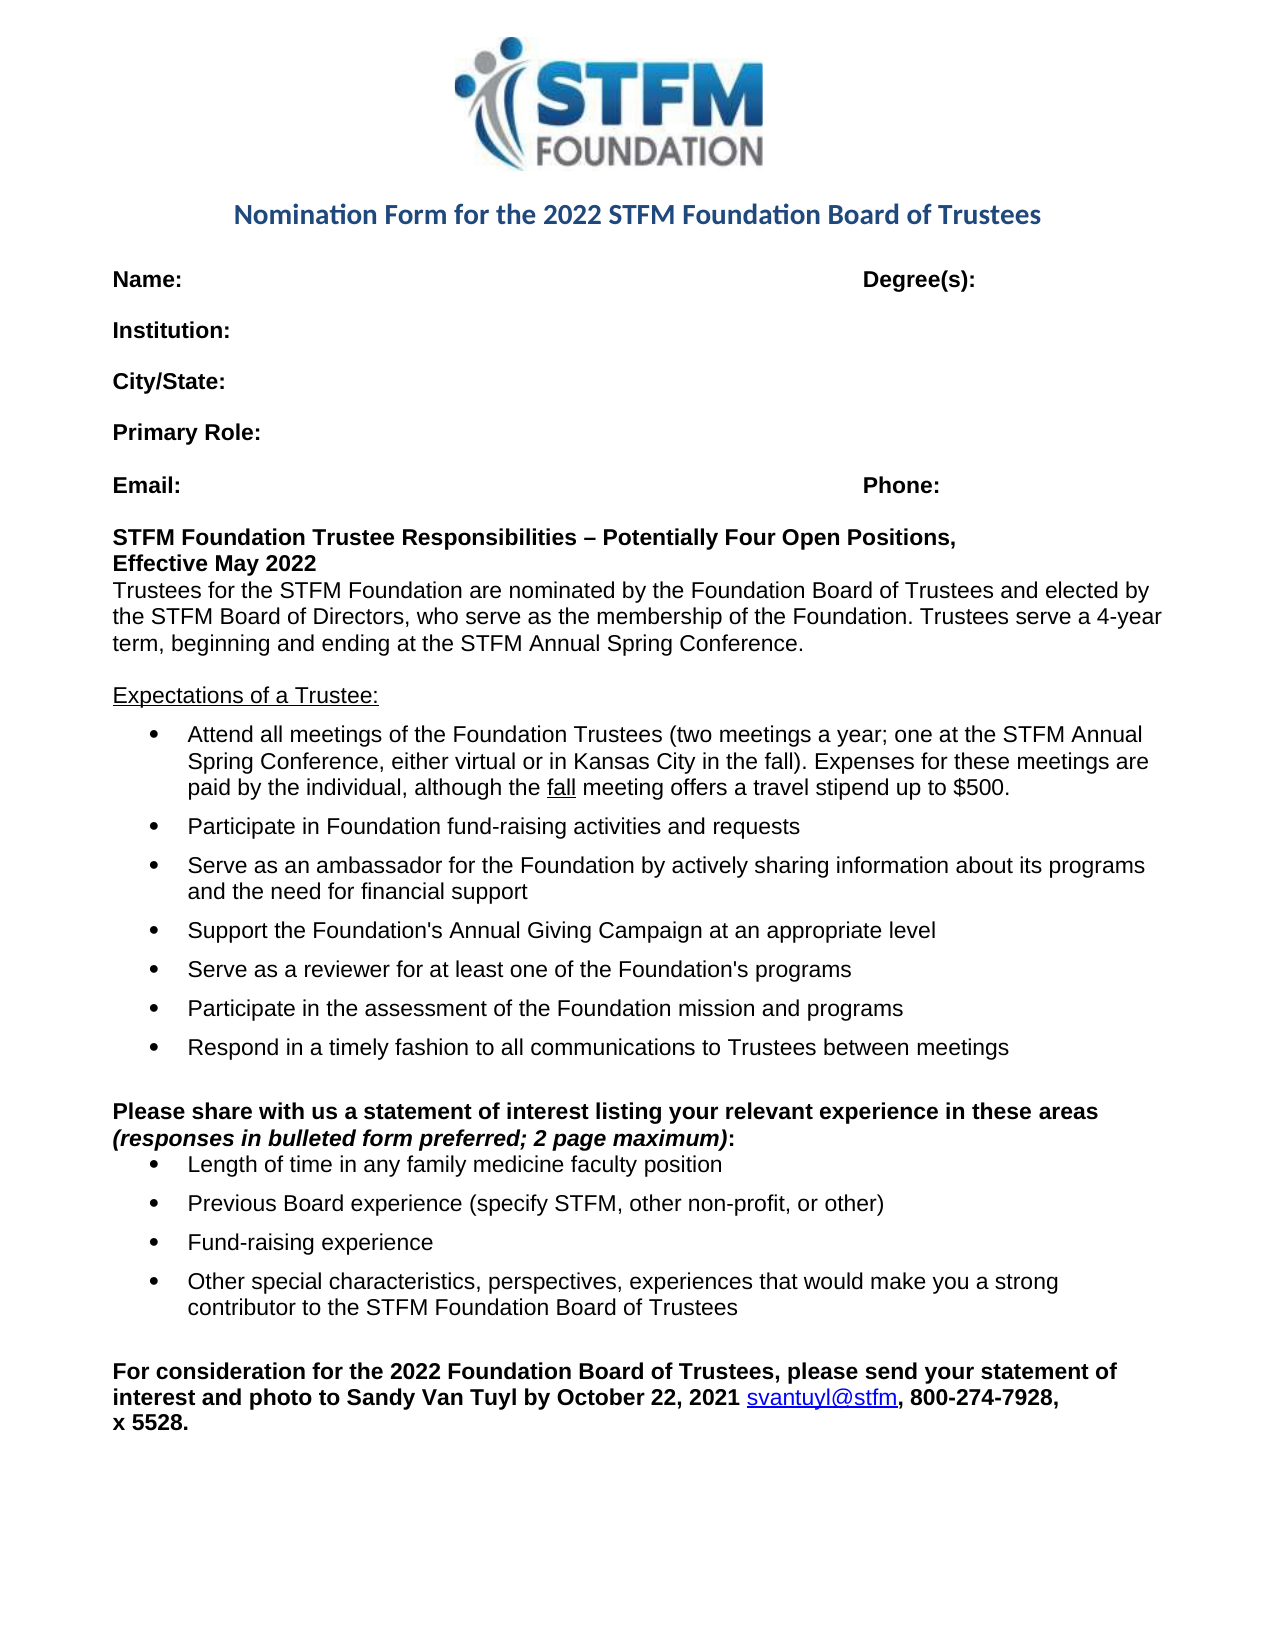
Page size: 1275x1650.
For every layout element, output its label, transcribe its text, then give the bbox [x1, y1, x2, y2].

text Email: Phone: [112, 446, 1090, 498]
text (responses in bulleted form preferred; 2 page maximum): [112, 1125, 1173, 1151]
list Attend all meetings of the Foundation Trustees (two meetings a year; one at the STFM Annual Spring Conference, either virtual or in Kansas City in the fall). Expenses for these meetings are paid by the individual, although the fall meeting offers a travel stipend up to $500. [150, 721, 1150, 800]
text STFM Foundation Trustee Responsibilities – Potentially Four Open Positions, [112, 498, 1090, 550]
subtitle Please share with us a statement of interest listing your relevant experience in these areas [112, 1098, 1173, 1125]
list Length of time in any family medicine faculty position [150, 1151, 1173, 1178]
list Respond in a timely fashion to all communications to Trustees between meetings [150, 1033, 1173, 1060]
list Serve as an ambassador for the Foundation by actively sharing information about its programs and the need for financial support [150, 852, 1146, 904]
text Primary Role: [112, 420, 1149, 445]
list Support the Foundation's Annual Giving Campaign at an appropriate level [150, 917, 1173, 943]
subtitle Name: Degree(s): [112, 266, 1173, 292]
list Previous Board experience (specify STFM, other non-profit, or other) [150, 1190, 1173, 1216]
list Fund-raising experience [150, 1229, 1173, 1255]
list Participate in the assessment of the Foundation mission and programs [150, 994, 1173, 1021]
subtitle Nomination Form for the 2022 STFM Foundation Board of Trustees [231, 196, 1044, 232]
text Effective May 2022 [112, 550, 1090, 576]
picture [454, 37, 763, 171]
text City/State: [112, 368, 488, 394]
list Other special characteristics, perspectives, experiences that would make you a strong contributor to the STFM Foundation Board of Trustees [150, 1268, 1059, 1321]
text Institution: [112, 317, 488, 343]
list Participate in Foundation fund-raising activities and requests [150, 813, 1173, 839]
text Trustees for the STFM Foundation are nominated by the Foundation Board of Trustees and elected by the STFM Board of Directors, who serve as the membership of the Foundation. Trustees serve a 4-year term, beginning and ending at the STFM Annual Spring Conference. [112, 577, 1164, 656]
text Expectations of a Trustee: [112, 682, 1173, 709]
list Serve as a reviewer for at least one of the Foundation's programs [150, 956, 1173, 982]
subtitle For consideration for the 2022 Foundation Board of Trustees, please send your statement of interest and photo to Sandy Van Tuyl by October 22, 2021 svantuyl@stfm, 800-274-7928, x 5528. [112, 1359, 1119, 1435]
